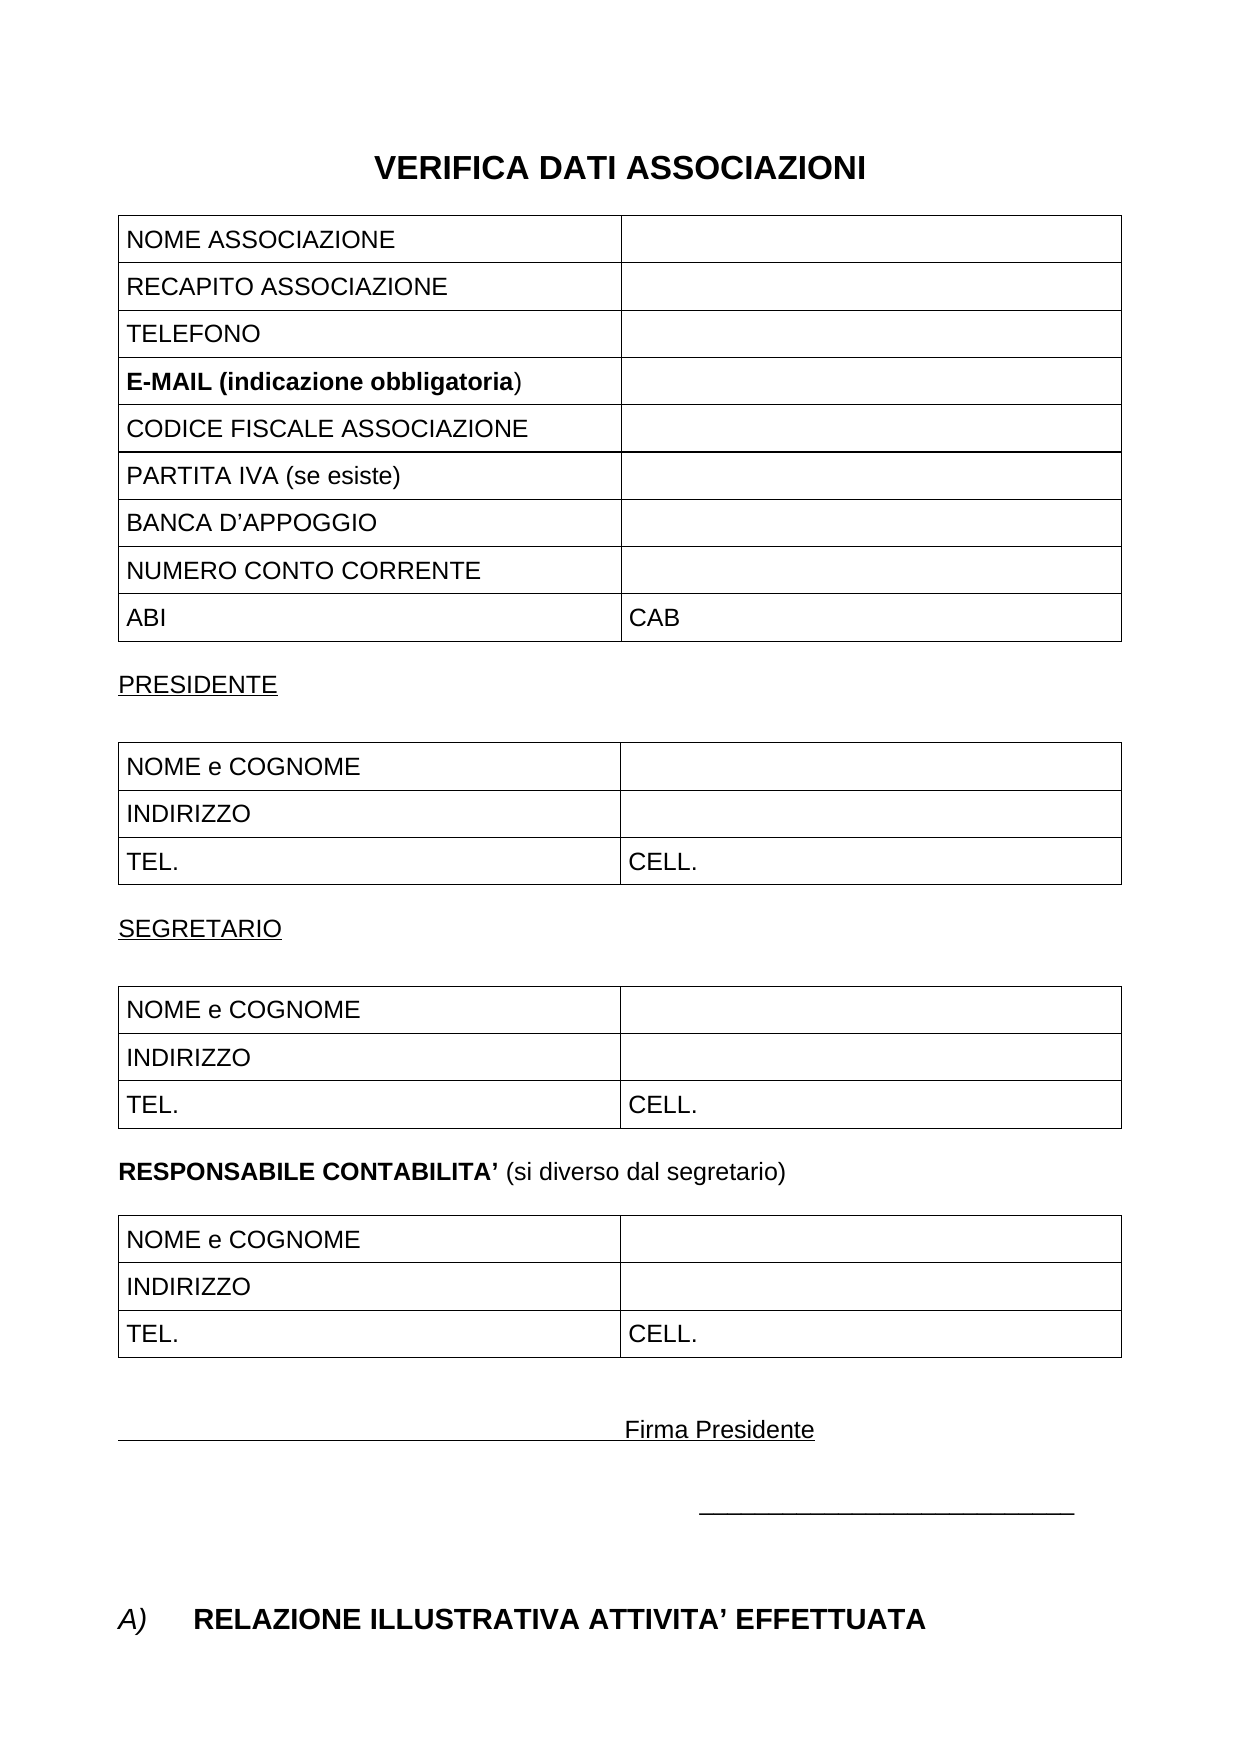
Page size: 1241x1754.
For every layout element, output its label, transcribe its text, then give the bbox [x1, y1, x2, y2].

table_cell CELL. [621, 1081, 1121, 1128]
table_cell CODICE FISCALE ASSOCIAZIONE [119, 405, 621, 451]
table_header [622, 216, 1121, 262]
table_cell [622, 453, 1121, 499]
table_cell CAB [622, 594, 1121, 641]
table_cell INDIRIZZO [119, 1263, 620, 1309]
table_cell BANCA D’APPOGGIO [119, 500, 621, 546]
table_header [621, 987, 1121, 1033]
subtitle Firma Presidente [118, 1415, 1122, 1444]
table_cell [622, 263, 1121, 309]
table_cell [622, 405, 1121, 451]
table_cell RECAPITO ASSOCIAZIONE [119, 263, 621, 309]
table_cell TELEFONO [119, 311, 621, 357]
table_cell NUMERO CONTO CORRENTE [119, 547, 621, 593]
table_cell CELL. [621, 838, 1121, 884]
table_cell INDIRIZZO [119, 791, 620, 837]
table_header [621, 1216, 1121, 1262]
title VERIFICA DATI ASSOCIAZIONI [118, 148, 1122, 186]
text RESPONSABILE CONTABILITA’ (si diverso dal segretario) [118, 1157, 1122, 1186]
table_header NOME e COGNOME [119, 987, 620, 1033]
table_cell PARTITA IVA (se esiste) [119, 453, 621, 499]
table_cell [622, 358, 1121, 404]
text ___________________________ [118, 1487, 1122, 1516]
subtitle SEGRETARIO [118, 914, 1122, 943]
table_header NOME e COGNOME [119, 743, 620, 789]
table_header NOME e COGNOME [119, 1216, 620, 1262]
table_cell [622, 500, 1121, 546]
table_cell INDIRIZZO [119, 1034, 620, 1080]
table_cell [621, 791, 1121, 837]
table_cell [622, 311, 1121, 357]
table_header NOME ASSOCIAZIONE [119, 216, 621, 262]
table_cell TEL. [119, 1311, 620, 1357]
table_header [621, 743, 1121, 789]
table_cell CELL. [621, 1311, 1121, 1357]
table_cell TEL. [119, 838, 620, 884]
table_cell E-MAIL (indicazione obbligatoria) [119, 358, 621, 404]
table_cell [621, 1263, 1121, 1309]
subtitle PRESIDENTE [118, 670, 1122, 699]
table_cell [621, 1034, 1121, 1080]
table_cell TEL. [119, 1081, 620, 1128]
list RELAZIONE ILLUSTRATIVA ATTIVITA’ EFFETTUATA [118, 1602, 1122, 1636]
table_cell [622, 547, 1121, 593]
table_cell ABI [119, 594, 621, 641]
